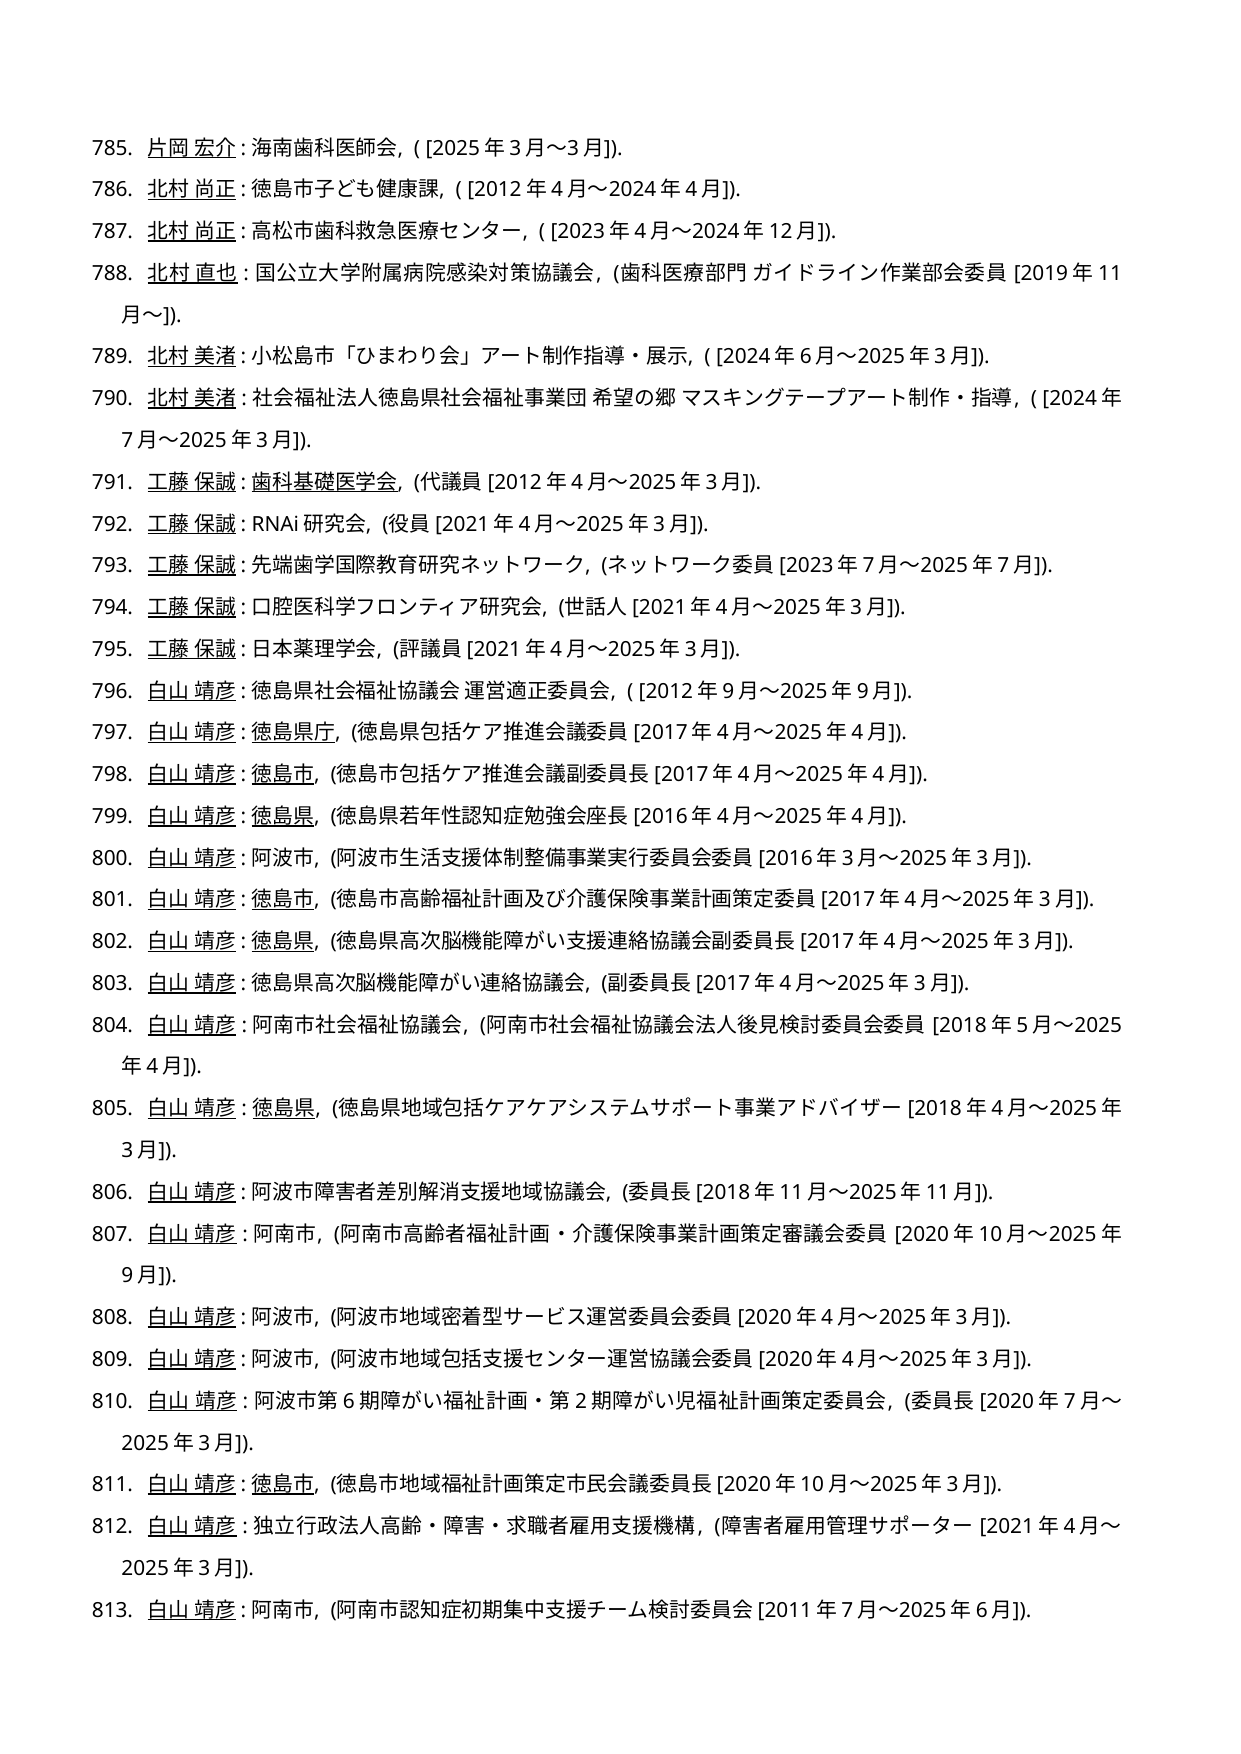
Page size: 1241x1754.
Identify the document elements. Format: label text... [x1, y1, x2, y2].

list 工藤 保誠 : RNAi研究会, (役員 [2021年4月〜2025年3月]). [92, 501, 1122, 543]
list 白山 靖彦 : 阿波市, (阿波市地域密着型サービス運営委員会委員 [2020年4月〜2025年3月]). [92, 1295, 1122, 1336]
list 北村 直也 : 国公立大学附属病院感染対策協議会, (歯科医療部門 ガイドライン作業部会委員 [2019年11月〜]). [92, 250, 1122, 334]
list 白山 靖彦 : 阿南市, (阿南市高齢者福祉計画・介護保険事業計画策定審議会委員 [2020年10月〜2025年9月]). [92, 1211, 1122, 1295]
list 北村 美渚 : 小松島市「ひまわり会」アート制作指導・展示, ( [2024年6月〜2025年3月]). [92, 334, 1122, 376]
list 工藤 保誠 : 口腔医科学フロンティア研究会, (世話人 [2021年4月〜2025年3月]). [92, 584, 1122, 626]
list 白山 靖彦 : 徳島県高次脳機能障がい連絡協議会, (副委員長 [2017年4月〜2025年3月]). [92, 961, 1122, 1002]
list 工藤 保誠 : 歯科基礎医学会, (代議員 [2012年4月〜2025年3月]). [92, 459, 1122, 501]
list 北村 美渚 : 社会福祉法人徳島県社会福祉事業団 希望の郷 マスキングテープアート制作・指導, ( [2024年7月〜2025年3月]). [92, 376, 1122, 459]
list 片岡 宏介 : 海南歯科医師会, ( [2025年3月〜3月]). [92, 125, 1122, 167]
list 白山 靖彦 : 阿波市, (阿波市生活支援体制整備事業実行委員会委員 [2016年3月〜2025年3月]). [92, 835, 1122, 877]
list 白山 靖彦 : 徳島県, (徳島県高次脳機能障がい支援連絡協議会副委員長 [2017年4月〜2025年3月]). [92, 919, 1122, 961]
list 白山 靖彦 : 阿波市, (阿波市地域包括支援センター運営協議会委員 [2020年4月〜2025年3月]). [92, 1336, 1122, 1378]
list 工藤 保誠 : 先端歯学国際教育研究ネットワーク, (ネットワーク委員 [2023年7月〜2025年7月]). [92, 543, 1122, 584]
list 白山 靖彦 : 徳島県社会福祉協議会 運営適正委員会, ( [2012年9月〜2025年9月]). [92, 668, 1122, 710]
list 白山 靖彦 : 徳島県庁, (徳島県包括ケア推進会議委員 [2017年4月〜2025年4月]). [92, 710, 1122, 752]
list 白山 靖彦 : 徳島県, (徳島県若年性認知症勉強会座長 [2016年4月〜2025年4月]). [92, 793, 1122, 835]
list 工藤 保誠 : 日本薬理学会, (評議員 [2021年4月〜2025年3月]). [92, 626, 1122, 668]
list 白山 靖彦 : 徳島市, (徳島市包括ケア推進会議副委員長 [2017年4月〜2025年4月]). [92, 752, 1122, 793]
list 白山 靖彦 : 阿南市, (阿南市認知症初期集中支援チーム検討委員会 [2011年7月〜2025年6月]). [92, 1587, 1122, 1629]
list 白山 靖彦 : 独立行政法人高齢・障害・求職者雇用支援機構, (障害者雇用管理サポーター [2021年4月〜2025年3月]). [92, 1503, 1122, 1587]
list 白山 靖彦 : 阿南市社会福祉協議会, (阿南市社会福祉協議会法人後見検討委員会委員 [2018年5月〜2025年4月]). [92, 1002, 1122, 1086]
list 白山 靖彦 : 徳島市, (徳島市高齢福祉計画及び介護保険事業計画策定委員 [2017年4月〜2025年3月]). [92, 877, 1122, 919]
list 北村 尚正 : 高松市歯科救急医療センター, ( [2023年4月〜2024年12月]). [92, 209, 1122, 250]
list 白山 靖彦 : 阿波市第6期障がい福祉計画・第2期障がい児福祉計画策定委員会, (委員長 [2020年7月〜2025年3月]). [92, 1378, 1122, 1462]
list 北村 尚正 : 徳島市子ども健康課, ( [2012年4月〜2024年4月]). [92, 167, 1122, 209]
list 白山 靖彦 : 阿波市障害者差別解消支援地域協議会, (委員長 [2018年11月〜2025年11月]). [92, 1169, 1122, 1211]
list 白山 靖彦 : 徳島県, (徳島県地域包括ケアケアシステムサポート事業アドバイザー [2018年4月〜2025年3月]). [92, 1086, 1122, 1169]
list 白山 靖彦 : 徳島市, (徳島市地域福祉計画策定市民会議委員長 [2020年10月〜2025年3月]). [92, 1462, 1122, 1503]
